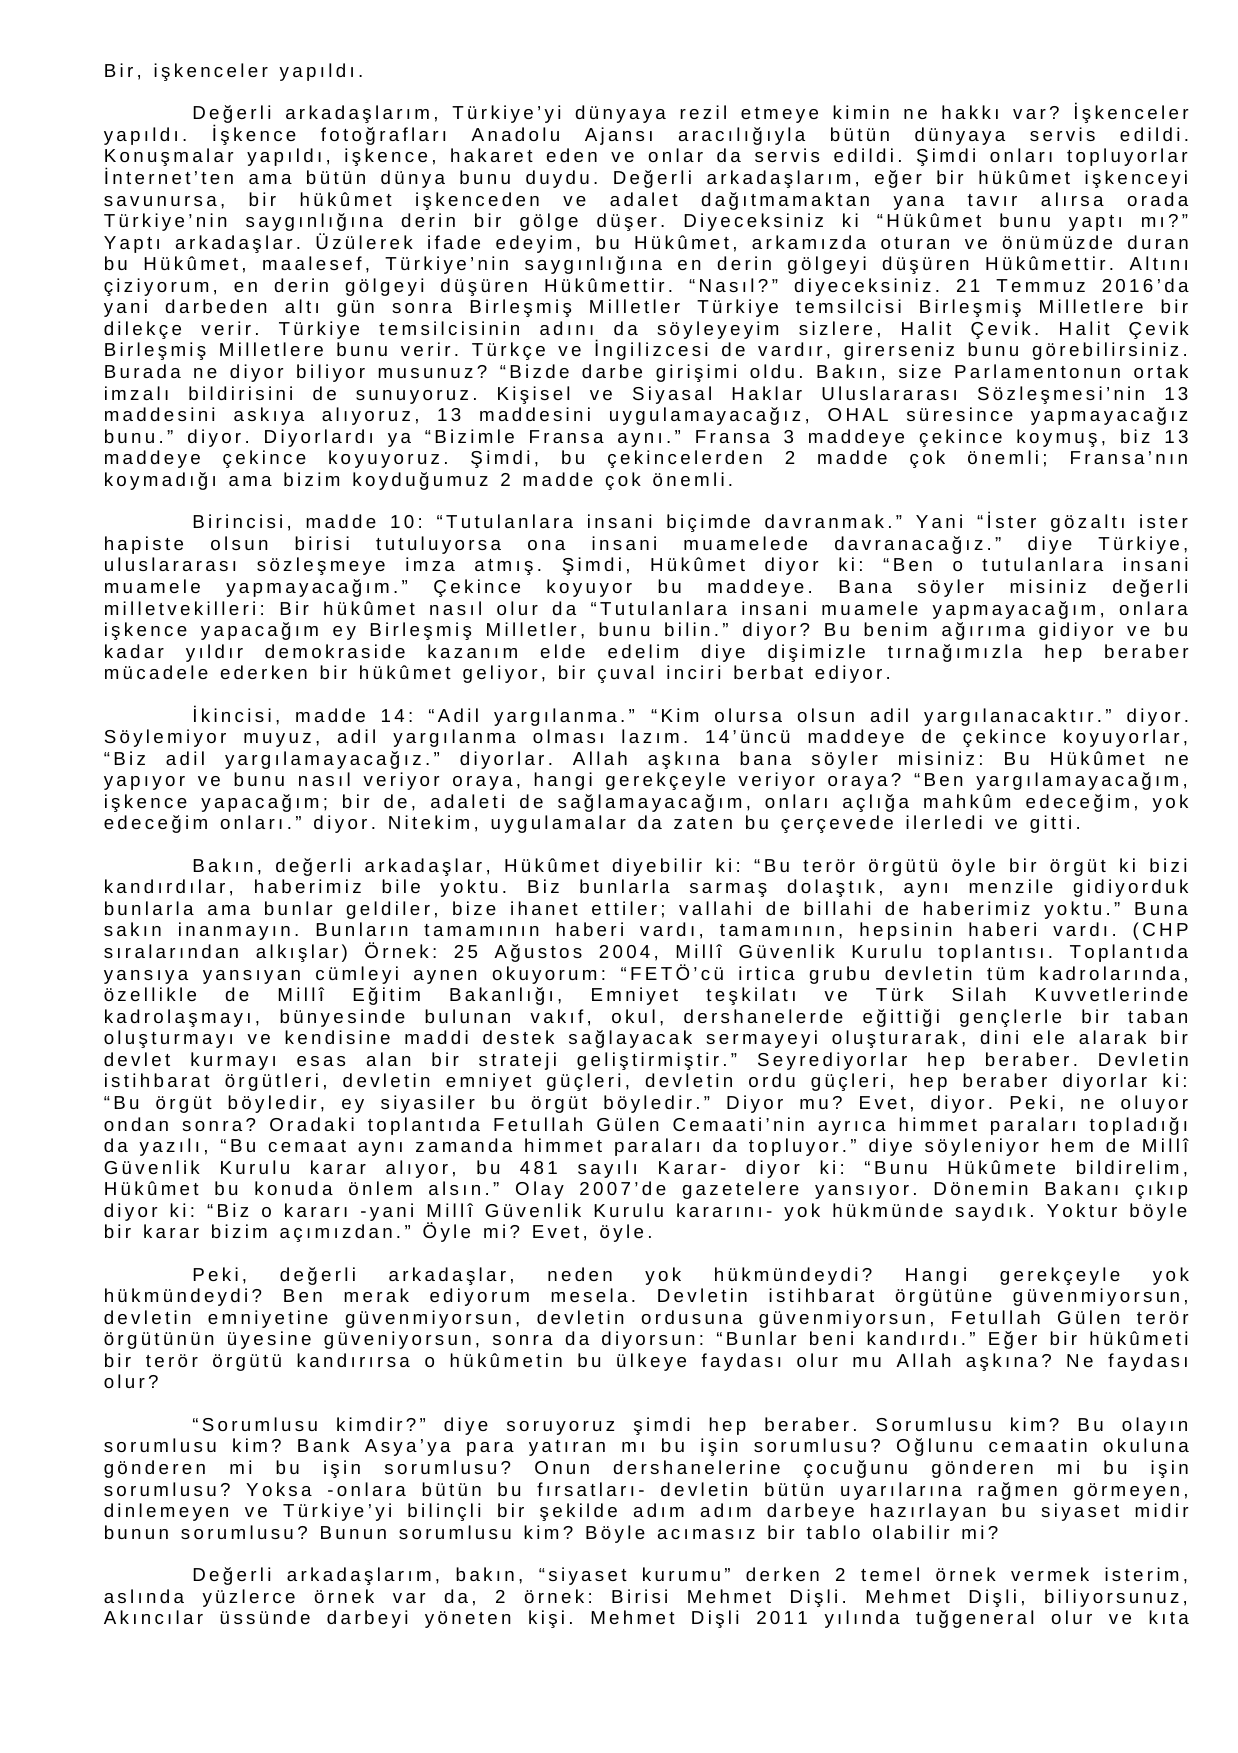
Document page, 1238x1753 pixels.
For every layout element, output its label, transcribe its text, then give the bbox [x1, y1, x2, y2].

text Birincisi, madde 10: “Tutulanlara insani biçimde davranmak.” Yani “İster gözaltı ister hapiste olsun birisi tutuluyorsa ona insani muamelede davranacağız.” diye Türkiye, uluslararası sözleşmeye imza atmış. Şimdi, Hükûmet diyor ki: “Ben o tutulanlara insani muamele yapmayacağım.” Çekince koyuyor bu maddeye. Bana söyler misiniz değerli milletvekilleri: Bir hükûmet nasıl olur da “Tutulanlara insani muamele yapmayacağım, onlara işkence yapacağım ey Birleşmiş Milletler, bunu bilin.” diyor? Bu benim ağırıma gidiyor ve bu kadar yıldır demokraside kazanım elde edelim diye dişimizle tırnağımızla hep beraber mücadele ederken bir hükûmet geliyor, bir çuval inciri berbat ediyor. [103, 511, 1190, 683]
text Peki, değerli arkadaşlar, neden yok hükmündeydi? Hangi gerekçeyle yok hükmündeydi? Ben merak ediyorum mesela. Devletin istihbarat örgütüne güvenmiyorsun, devletin emniyetine güvenmiyorsun, devletin ordusuna güvenmiyorsun, Fetullah Gülen terör örgütünün üyesine güveniyorsun, sonra da diyorsun: “Bunlar beni kandırdı.” Eğer bir hükûmeti bir terör örgütü kandırırsa o hükûmetin bu ülkeye faydası olur mu Allah aşkına? Ne faydası olur? [103, 1263, 1190, 1393]
text “Sorumlusu kimdir?” diye soruyoruz şimdi hep beraber. Sorumlusu kim? Bu olayın sorumlusu kim? Bank Asya’ya para yatıran mı bu işin sorumlusu? Oğlunu cemaatin okuluna gönderen mi bu işin sorumlusu? Onun dershanelerine çocuğunu gönderen mi bu işin sorumlusu? Yoksa -onlara bütün bu fırsatları- devletin bütün uyarılarına rağmen görmeyen, dinlemeyen ve Türkiye’yi bilinçli bir şekilde adım adım darbeye hazırlayan bu siyaset midir bunun sorumlusu? Bunun sorumlusu kim? Böyle acımasız bir tablo olabilir mi? [103, 1414, 1190, 1543]
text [103, 1564, 1190, 1629]
text İkincisi, madde 14: “Adil yargılanma.” “Kim olursa olsun adil yargılanacaktır.” diyor. Söylemiyor muyuz, adil yargılanma olması lazım. 14’üncü maddeye de çekince koyuyorlar, “Biz adil yargılamayacağız.” diyorlar. Allah aşkına bana söyler misiniz: Bu Hükûmet ne yapıyor ve bunu nasıl veriyor oraya, hangi gerekçeyle veriyor oraya? “Ben yargılamayacağım, işkence yapacağım; bir de, adaleti de sağlamayacağım, onları açlığa mahkûm edeceğim, yok edeceğim onları.” diyor. Nitekim, uygulamalar da zaten bu çerçevede ilerledi ve gitti. [103, 704, 1190, 834]
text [103, 60, 1190, 81]
text Değerli arkadaşlarım, Türkiye’yi dünyaya rezil etmeye kimin ne hakkı var? İşkenceler yapıldı. İşkence fotoğrafları Anadolu Ajansı aracılığıyla bütün dünyaya servis edildi. Konuşmalar yapıldı, işkence, hakaret eden ve onlar da servis edildi. Şimdi onları topluyorlar İnternet’ten ama bütün dünya bunu duydu. Değerli arkadaşlarım, eğer bir hükûmet işkenceyi savunursa, bir hükûmet işkenceden ve adalet dağıtmamaktan yana tavır alırsa orada Türkiye’nin saygınlığına derin bir gölge düşer. Diyeceksiniz ki “Hükûmet bunu yaptı mı?” Yaptı arkadaşlar. Üzülerek ifade edeyim, bu Hükûmet, arkamızda oturan ve önümüzde duran bu Hükûmet, maalesef, Türkiye’nin saygınlığına en derin gölgeyi düşüren Hükûmettir. Altını çiziyorum, en derin gölgeyi düşüren Hükûmettir. “Nasıl?” diyeceksiniz. 21 Temmuz 2016’da yani darbeden altı gün sonra Birleşmiş Milletler Türkiye temsilcisi Birleşmiş Milletlere bir dilekçe verir. Türkiye temsilcisinin adını da söyleyeyim sizlere, Halit Çevik. Halit Çevik Birleşmiş Milletlere bunu verir. Türkçe ve İngilizcesi de vardır, girerseniz bunu görebilirsiniz. Burada ne diyor biliyor musunuz? “Bizde darbe girişimi oldu. Bakın, size Parlamentonun ortak imzalı bildirisini de sunuyoruz. Kişisel ve Siyasal Haklar Uluslararası Sözleşmesi’nin 13 maddesini askıya alıyoruz, 13 maddesini uygulamayacağız, OHAL süresince yapmayacağız bunu.” diyor. Diyorlardı ya “Bizimle Fransa aynı.” Fransa 3 maddeye çekince koymuş, biz 13 maddeye çekince koyuyoruz. Şimdi, bu çekincelerden 2 madde çok önemli; Fransa’nın koymadığı ama bizim koyduğumuz 2 madde çok önemli. [103, 102, 1190, 490]
text Bakın, değerli arkadaşlar, Hükûmet diyebilir ki: “Bu terör örgütü öyle bir örgüt ki bizi kandırdılar, haberimiz bile yoktu. Biz bunlarla sarmaş dolaştık, aynı menzile gidiyorduk bunlarla ama bunlar geldiler, bize ihanet ettiler; vallahi de billahi de haberimiz yoktu.” Buna sakın inanmayın. Bunların tamamının haberi vardı, tamamının, hepsinin haberi vardı. (CHP sıralarından alkışlar) Örnek: 25 Ağustos 2004, Millî Güvenlik Kurulu toplantısı. Toplantıda yansıya yansıyan cümleyi aynen okuyorum: “FETÖ’cü irtica grubu devletin tüm kadrolarında, özellikle de Millî Eğitim Bakanlığı, Emniyet teşkilatı ve Türk Silah Kuvvetlerinde kadrolaşmayı, bünyesinde bulunan vakıf, okul, dershanelerde eğittiği gençlerle bir taban oluşturmayı ve kendisine maddi destek sağlayacak sermayeyi oluşturarak, dini ele alarak bir devlet kurmayı esas alan bir strateji geliştirmiştir.” Seyrediyorlar hep beraber. Devletin istihbarat örgütleri, devletin emniyet güçleri, devletin ordu güçleri, hep beraber diyorlar ki: “Bu örgüt böyledir, ey siyasiler bu örgüt böyledir.” Diyor mu? Evet, diyor. Peki, ne oluyor ondan sonra? Oradaki toplantıda Fetullah Gülen Cemaati’nin ayrıca himmet paraları topladığı da yazılı, “Bu cemaat aynı zamanda himmet paraları da topluyor.” diye söyleniyor hem de Millî Güvenlik Kurulu karar alıyor, bu 481 sayılı Karar- diyor ki: “Bunu Hükûmete bildirelim, Hükûmet bu konuda önlem alsın.” Olay 2007’de gazetelere yansıyor. Dönemin Bakanı çıkıp diyor ki: “Biz o kararı -yani Millî Güvenlik Kurulu kararını- yok hükmünde saydık. Yoktur böyle bir karar bizim açımızdan.” Öyle mi? Evet, öyle. [103, 854, 1190, 1243]
